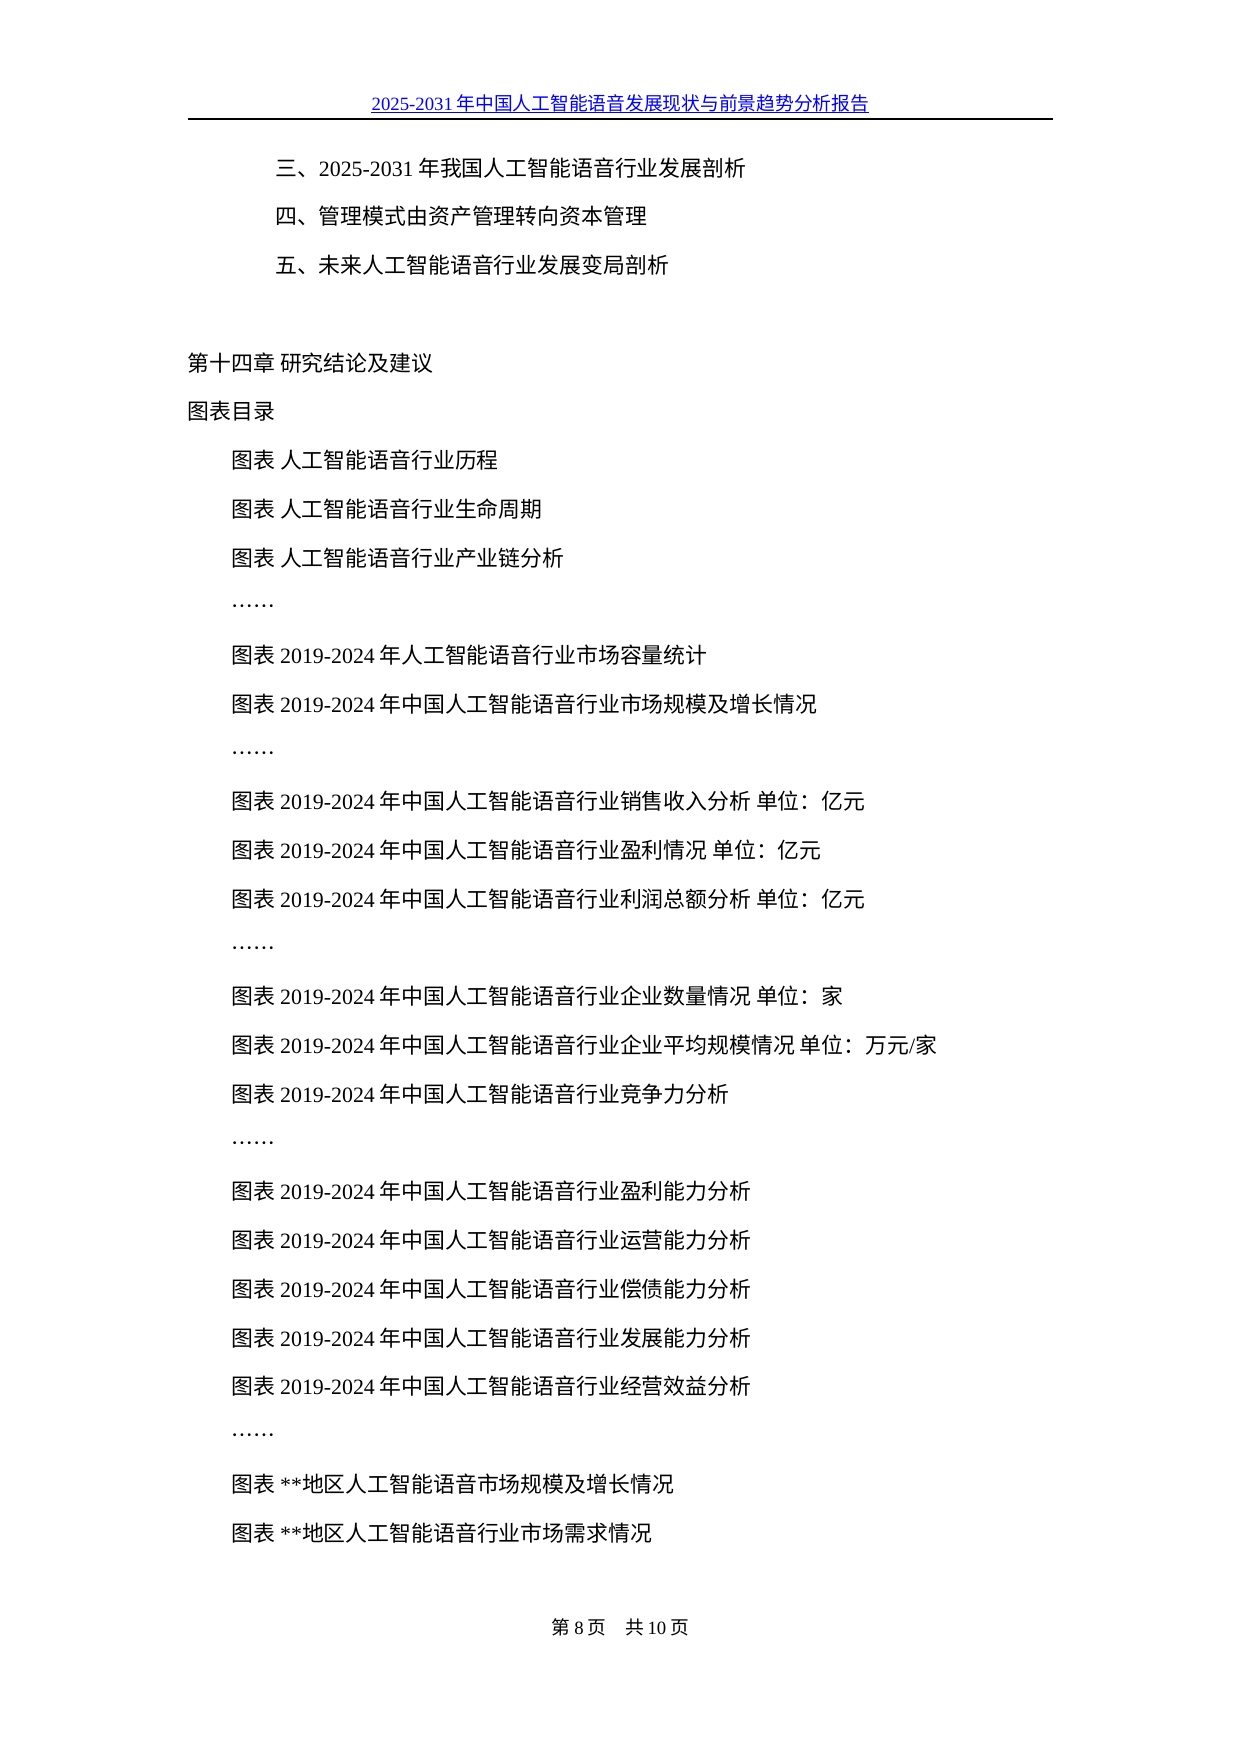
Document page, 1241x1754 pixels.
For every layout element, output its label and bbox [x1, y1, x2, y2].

text [187, 150, 1053, 1548]
